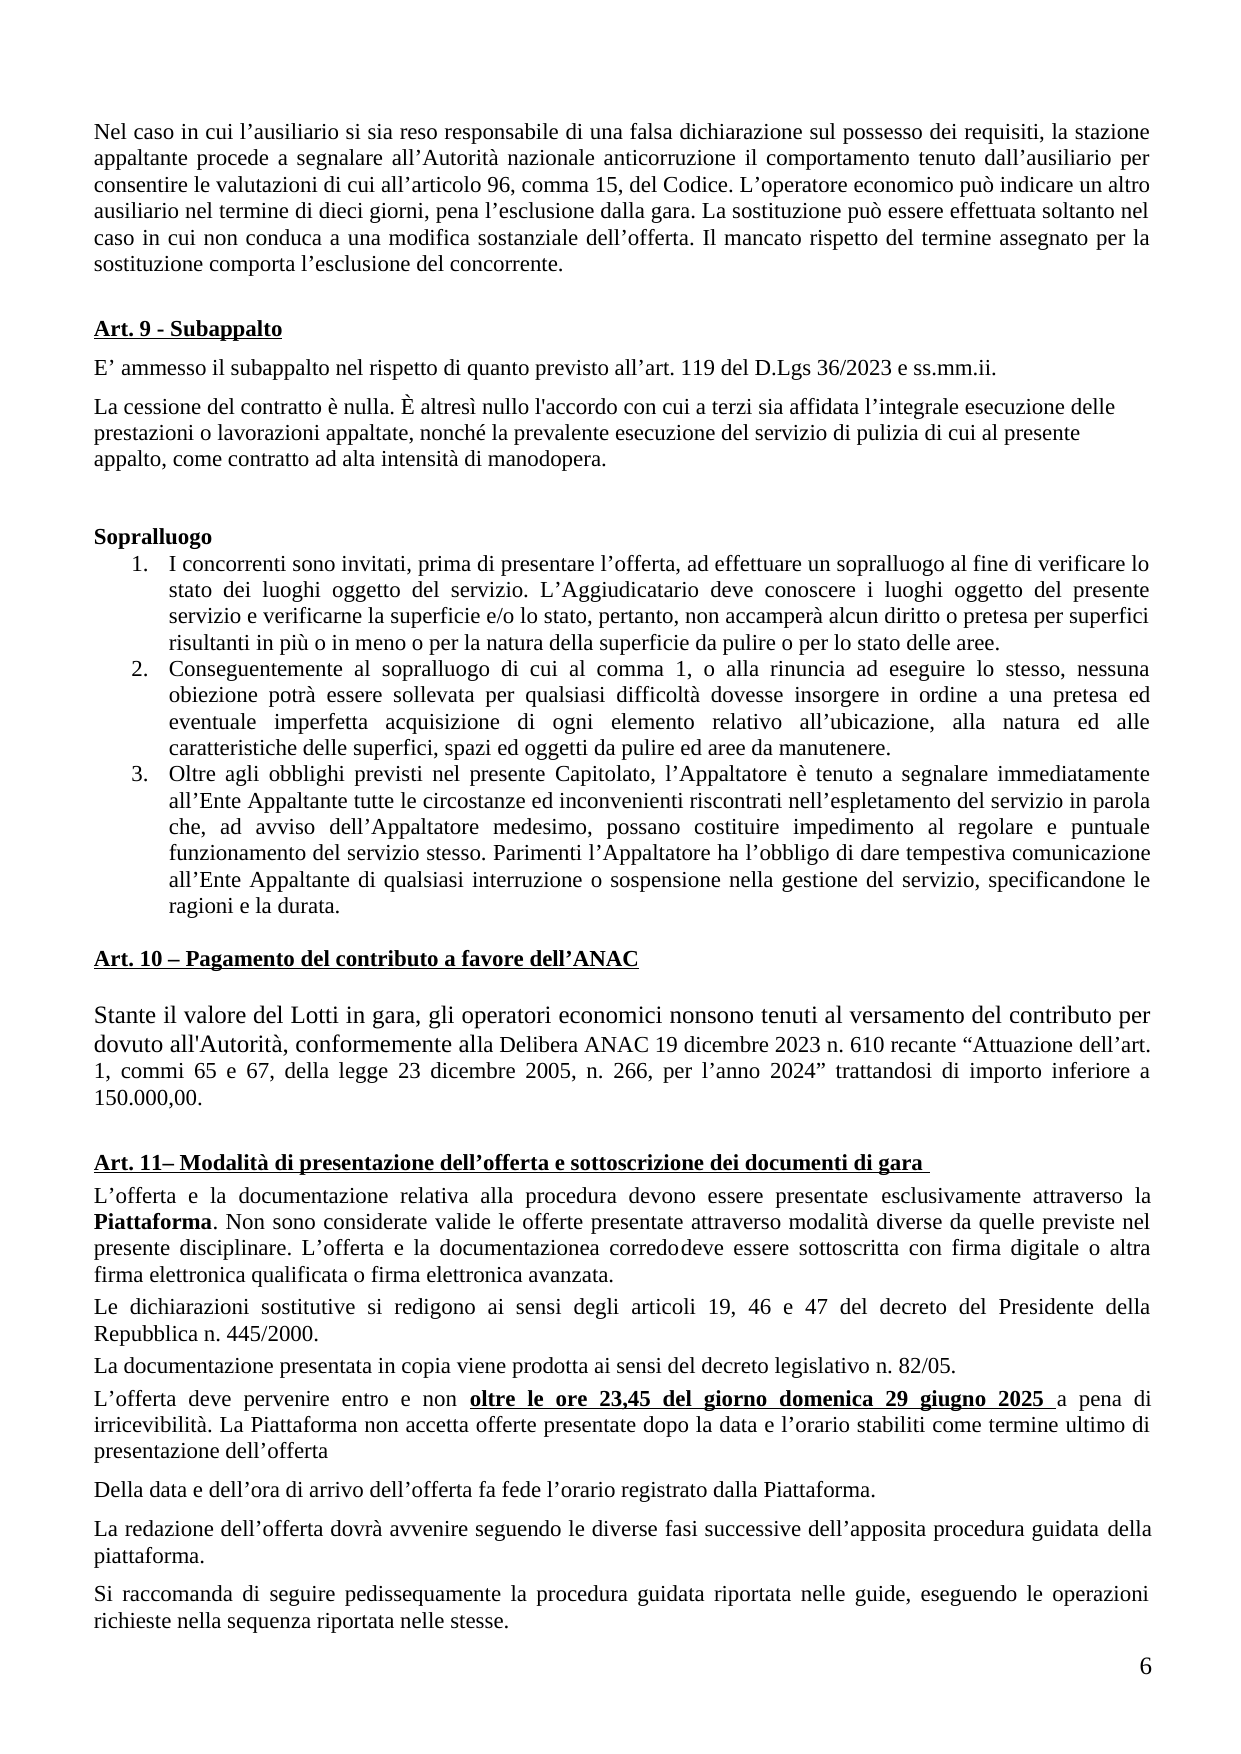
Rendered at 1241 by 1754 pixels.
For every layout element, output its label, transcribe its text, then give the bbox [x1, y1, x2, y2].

text La documentazione presentata in copia viene prodotta ai sensi del decreto legislativo n. 82/05. [94, 1352, 1152, 1379]
text Le dichiarazioni sostitutive si redigono ai sensi degli articoli 19, 46 e 47 del decreto del Presidente della Repubblica n. 445/2000. [94, 1293, 1152, 1346]
text Art. 10 – Pagamento del contributo a favore dell’ANAC [94, 945, 1134, 971]
text Stante il valore del Lotti in gara, gli operatori economici nonsono tenuti al versamento del contributo per dovuto all'Autorità, conformemente alla Delibera ANAC 19 dicembre 2023 n. 610 recante “Attuazione dell’art. 1, commi 65 e 67, della legge 23 dicembre 2005, n. 266, per l’anno 2024” trattandosi di importo inferiore a 150.000,00. [94, 1000, 1152, 1110]
list I concorrenti sono invitati, prima di presentare l’offerta, ad effettuare un sopralluogo al fine di verificare lo stato dei luoghi oggetto del servizio. L’Aggiudicatario deve conoscere i luoghi oggetto del presente servizio e verificarne la superficie e/o lo stato, pertanto, non accamperà alcun diritto o pretesa per superfici risultanti in più o in meno o per la natura della superficie da pulire o per lo stato delle aree. [131, 549, 1152, 655]
list Oltre agli obblighi previsti nel presente Capitolato, l’Appaltatore è tenuto a segnalare immediatamente all’Ente Appaltante tutte le circostanze ed inconvenienti riscontrati nell’espletamento del servizio in parola che, ad avviso dell’Appaltatore medesimo, possano costituire impedimento al regolare e puntuale funzionamento del servizio stesso. Parimenti l’Appaltatore ha l’obbligo di dare tempestiva comunicazione all’Ente Appaltante di qualsiasi interruzione o sospensione nella gestione del servizio, specificandone le ragioni e la durata. [131, 760, 1152, 918]
text Si raccomanda di seguire pedissequamente la procedura guidata riportata nelle guide, eseguendo le operazioni richieste nella sequenza riportata nelle stesse. [94, 1581, 1152, 1633]
list Conseguentemente al sopralluogo di cui al comma 1, o alla rinuncia ad eseguire lo stesso, nessuna obiezione potrà essere sollevata per qualsiasi difficoltà dovesse insorgere in ordine a una pretesa ed eventuale imperfetta acquisizione di ogni elemento relativo all’ubicazione, alla natura ed alle caratteristiche delle superfici, spazi ed oggetti da pulire ed aree da manutenere. [131, 655, 1152, 760]
text La redazione dell’offerta dovrà avvenire seguendo le diverse fasi successive dell’apposita procedura guidata della piattaforma. [94, 1515, 1152, 1568]
subtitle Art. 9 - Subappalto [94, 315, 1152, 341]
text La cessione del contratto è nulla. È altresì nullo l'accordo con cui a terzi sia affidata l’integrale esecuzione delle prestazioni o lavorazioni appaltate, nonché la prevalente esecuzione del servizio di pulizia di cui al presente appalto, come contratto ad alta intensità di manodopera. [94, 393, 1152, 472]
text E’ ammesso il subappalto nel rispetto di quanto previsto all’art. 119 del D.Lgs 36/2023 e ss.mm.ii. [94, 354, 1152, 380]
text Della data e dell’ora di arrivo dell’offerta fa fede l’orario registrato dalla Piattaforma. [94, 1476, 1152, 1503]
text L’offerta e la documentazione relativa alla procedura devono essere presentate esclusivamente attraverso la Piattaforma. Non sono considerate valide le offerte presentate attraverso modalità diverse da quelle previste nel presente disciplinare. L’offerta e la documentazionea corredodeve essere sottoscritta con firma digitale o altra firma elettronica qualificata o firma elettronica avanzata. [94, 1182, 1152, 1287]
text L’offerta deve pervenire entro e non oltre le ore 23,45 del giorno domenica 29 giugno 2025 a pena di irricevibilità. La Piattaforma non accetta offerte presentate dopo la data e l’orario stabiliti come termine ultimo di presentazione dell’offerta [94, 1385, 1152, 1464]
text Art. 11– Modalità di presentazione dell’offerta e sottoscrizione dei documenti di gara [94, 1149, 1152, 1175]
text Sopralluogo [94, 523, 1152, 549]
text Nel caso in cui l’ausiliario si sia reso responsabile di una falsa dichiarazione sul possesso dei requisiti, la stazione appaltante procede a segnalare all’Autorità nazionale anticorruzione il comportamento tenuto dall’ausiliario per consentire le valutazioni di cui all’articolo 96, comma 15, del Codice. L’operatore economico può indicare un altro ausiliario nel termine di dieci giorni, pena l’esclusione dalla gara. La sostituzione può essere effettuata soltanto nel caso in cui non conduca a una modifica sostanziale dell’offerta. Il mancato rispetto del termine assegnato per la sostituzione comporta l’esclusione del concorrente. [94, 118, 1152, 276]
